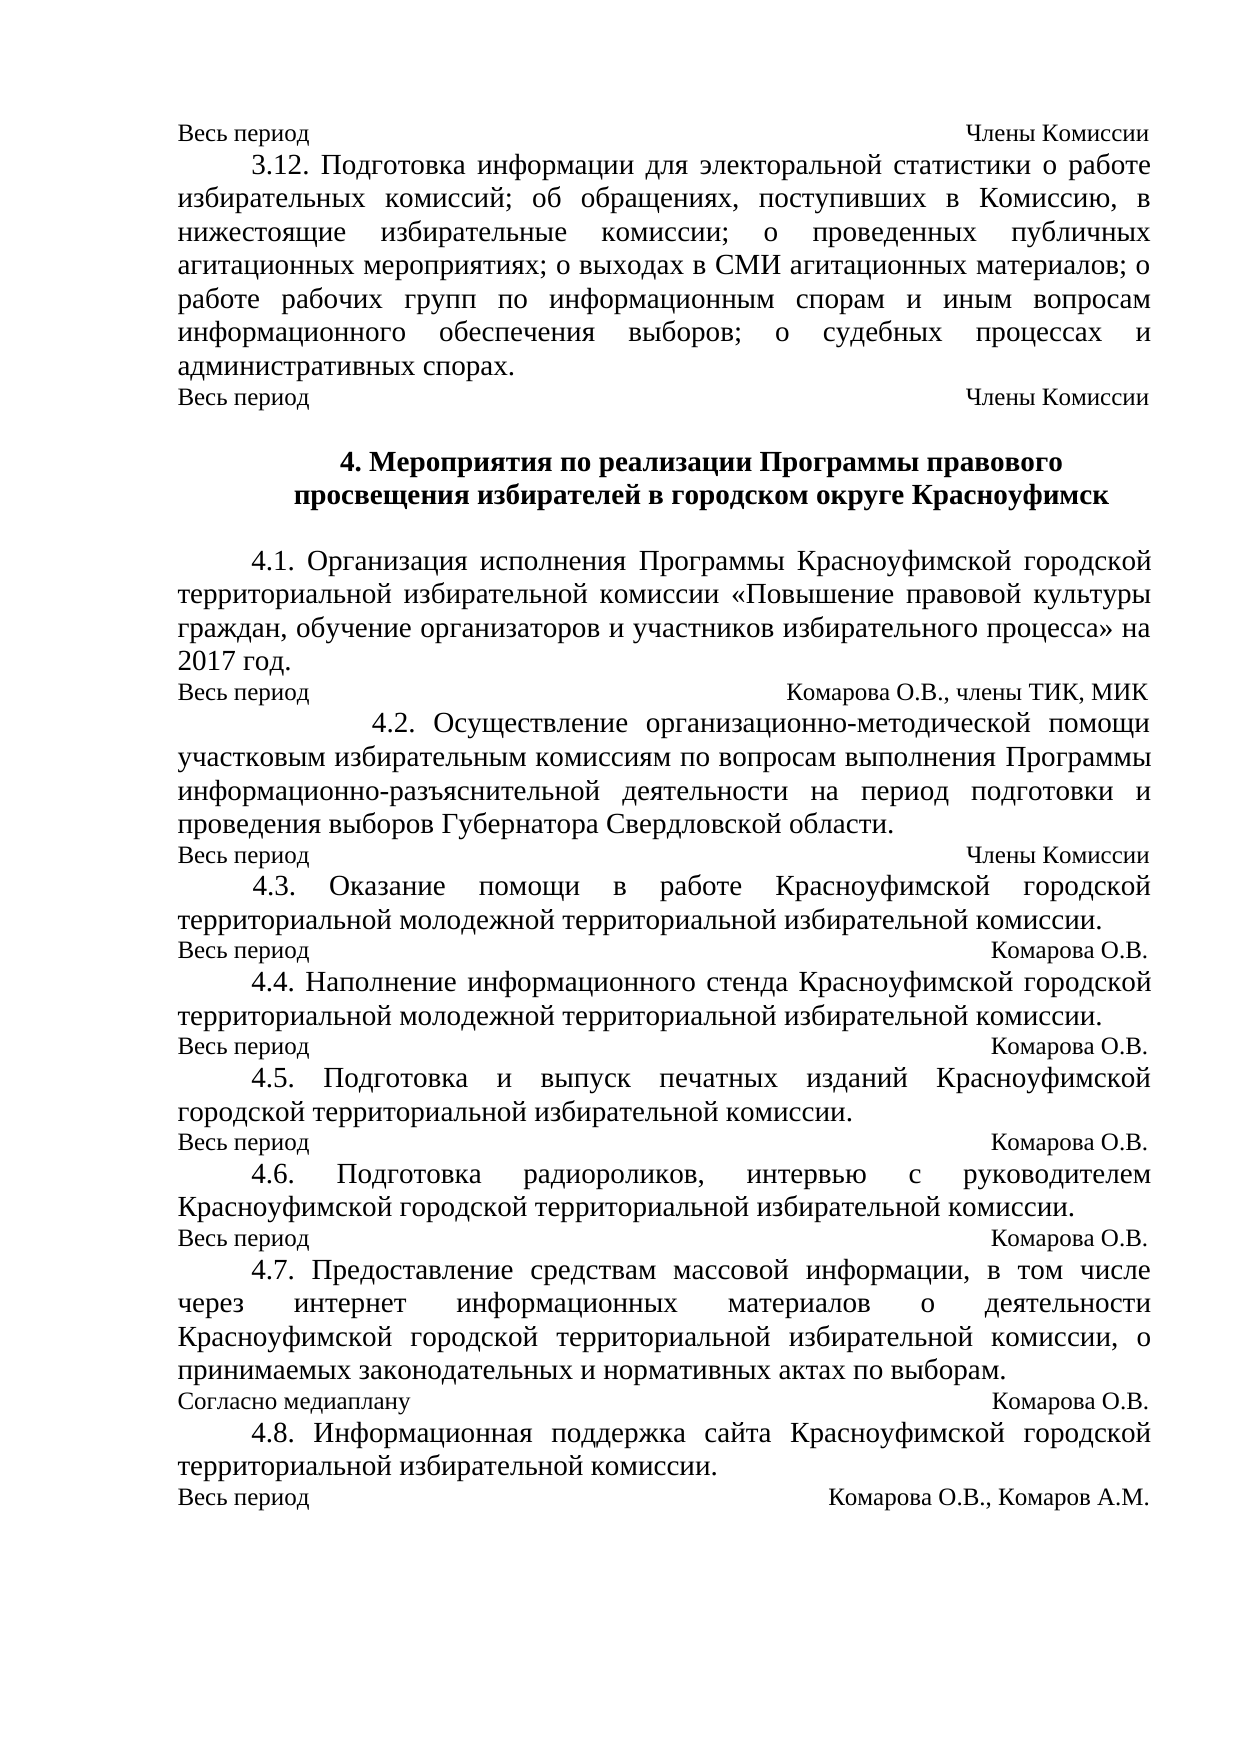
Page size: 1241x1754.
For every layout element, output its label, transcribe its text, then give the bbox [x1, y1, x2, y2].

text 4.2. Осуществление организационно-методической помощи участковым избирательным комиссиям по вопросам выполнения Программы информационно-разъяснительной деятельности на период подготовки и проведения выборов Губернатора Свердловской области. [177, 706, 1152, 840]
text Весь период Члены Комиссии [177, 840, 1152, 868]
text Весь период Комарова О.В., Комаров А.М. [177, 1482, 1152, 1511]
text 4. Мероприятия по реализации Программы правового [177, 444, 1152, 477]
text Весь период Члены Комиссии [177, 382, 1152, 410]
text 4.3. Оказание помощи в работе Красноуфимской городской территориальной молодежной территориальной избирательной комиссии. [177, 868, 1152, 936]
text 4.1. Организация исполнения Программы Красноуфимской городской территориальной избирательной комиссии «Повышение правовой культуры граждан, обучение организаторов и участников избирательного процесса» на 2017 год. [177, 543, 1152, 677]
text Весь период Комарова О.В. [177, 936, 1152, 964]
text Весь период Комарова О.В. [177, 1031, 1152, 1060]
text Весь период Комарова О.В., члены ТИК, МИК [177, 677, 1152, 706]
text Согласно медиаплану Комарова О.В. [177, 1386, 1152, 1415]
text 4.5. Подготовка и выпуск печатных изданий Красноуфимской городской территориальной избирательной комиссии. [177, 1060, 1152, 1127]
text 4.8. Информационная поддержка сайта Красноуфимской городской территориальной избирательной комиссии. [177, 1415, 1152, 1482]
text просвещения избирателей в городском округе Красноуфимск [177, 477, 1152, 511]
text 4.6. Подготовка радиороликов, интервью с руководителем Красноуфимской городской территориальной избирательной комиссии. [177, 1156, 1152, 1223]
text 4.4. Наполнение информационного стенда Красноуфимской городской территориальной молодежной территориальной избирательной комиссии. [177, 964, 1152, 1031]
text 4.7. Предоставление средствам массовой информации, в том числе через интернет информационных материалов о деятельности Красноуфимской городской территориальной избирательной комиссии, о принимаемых законодательных и нормативных актах по выборам. [177, 1252, 1152, 1386]
text Весь период Члены Комиссии 3.12. Подготовка информации для электоральной статистики о работе избирательных комиссий; об обращениях, поступивших в Комиссию, в нижестоящие избирательные комиссии; о проведенных публичных агитационных мероприятиях; о выходах в СМИ агитационных материалов; о работе рабочих групп по информационным спорам и иным вопросам информационного обеспечения выборов; о судебных процессах и административных спорах. [177, 118, 1152, 382]
text Весь период Комарова О.В. [177, 1223, 1152, 1252]
text Весь период Комарова О.В. [177, 1127, 1152, 1156]
